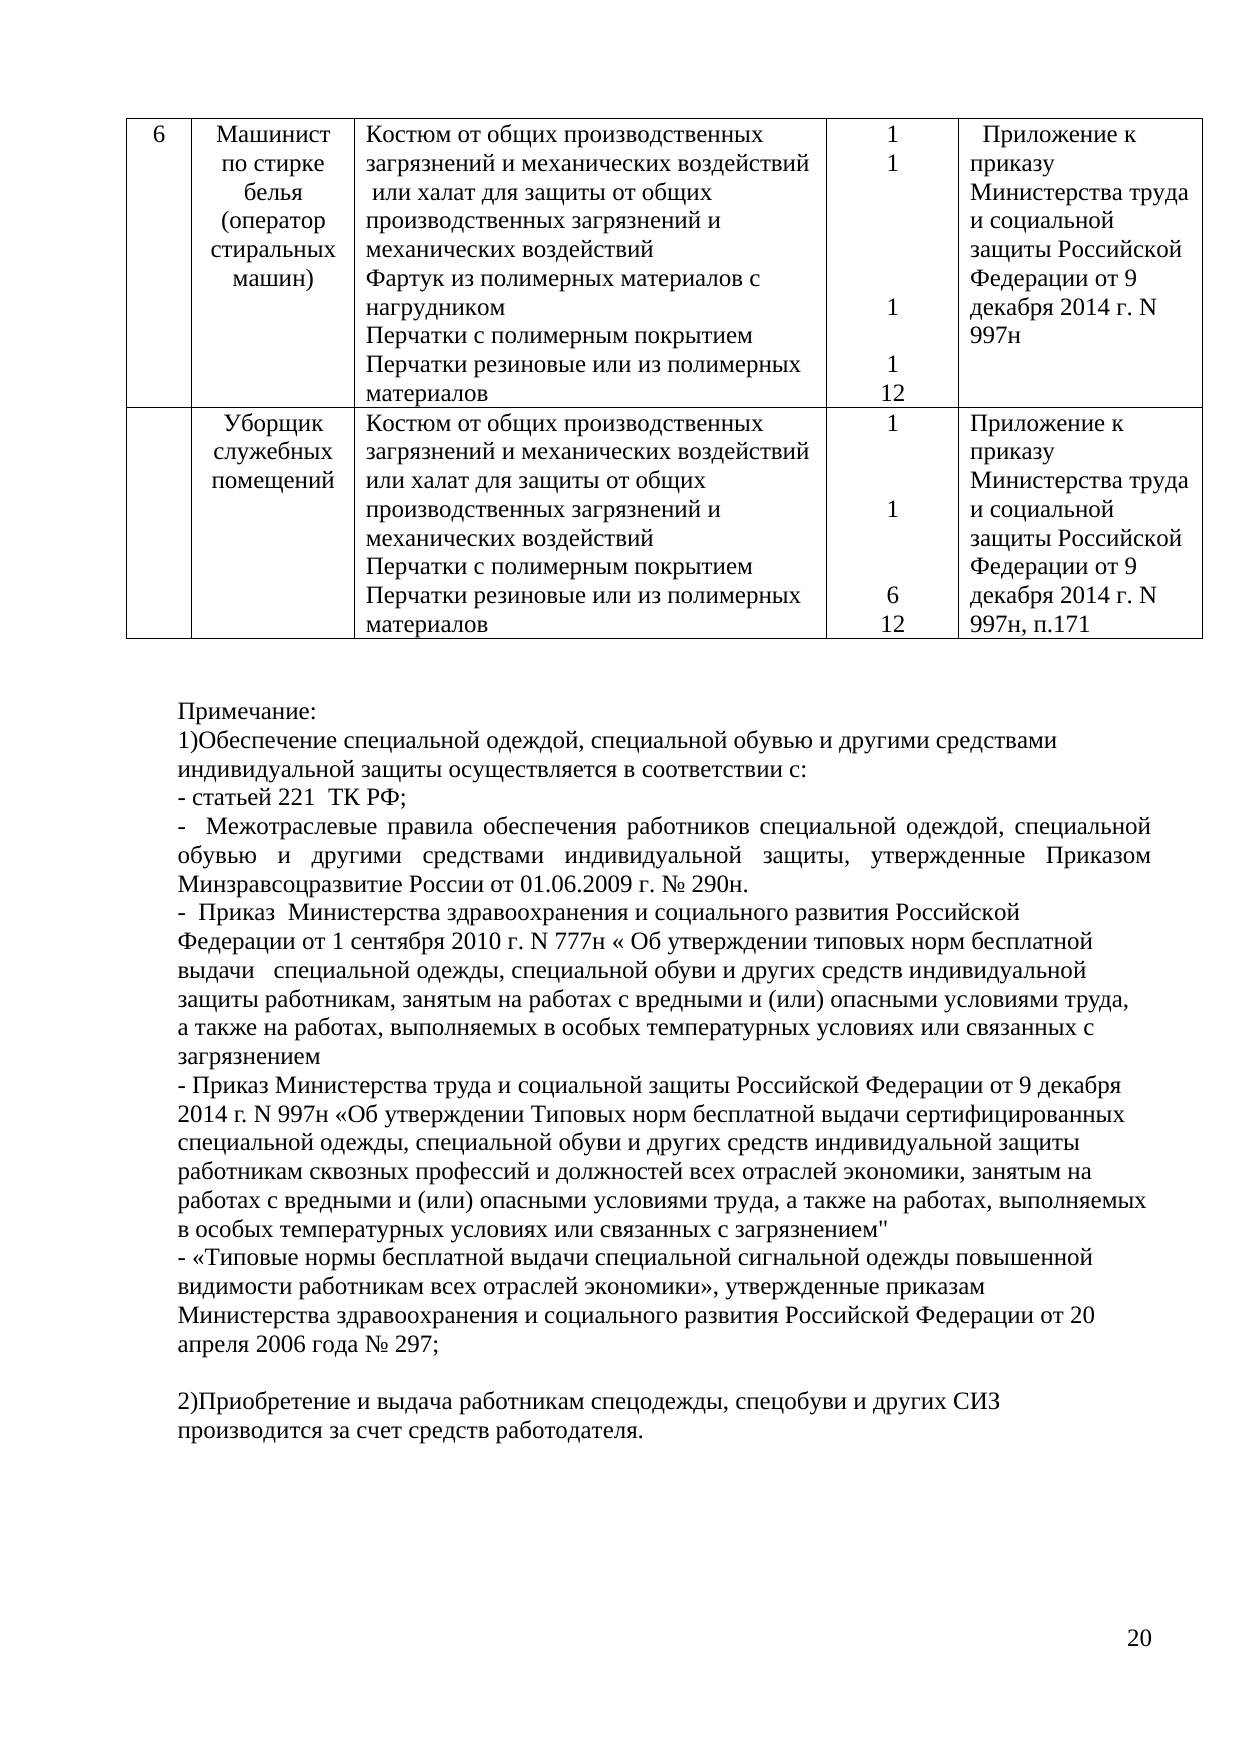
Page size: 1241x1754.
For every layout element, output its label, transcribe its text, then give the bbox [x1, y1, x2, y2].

table_cell Уборщик служебных помещений [192, 408, 354, 638]
table_cell Костюм от общих производственных загрязнений и механических воздействий или халат для защиты от общих производственных загрязнений и механических воздействий Фартук из полимерных материалов с нагрудником Перчатки с полимерным покрытием Перчатки резиновые или из полимерных материалов [355, 119, 826, 407]
table_cell 6 [127, 119, 191, 407]
table_cell [127, 408, 191, 638]
text - Межотраслевые правила обеспечения работников специальной одеждой, специальной обувью и другими средствами индивидуальной защиты, утвержденные Приказом Минзравсоцразвитие России от 01.06.2009 г. № 290н. [177, 811, 1152, 897]
table_cell Машинист по стирке белья (оператор стиральных машин) [192, 119, 354, 407]
text 2)Приобретение и выдача работникам спецодежды, спецобуви и других СИЗ производится за счет средств работодателя. [177, 1386, 1143, 1444]
table_cell 1 1 1 1 12 [827, 119, 958, 407]
table_cell Приложение к приказу Министерства труда и социальной защиты Российской Федерации от 9 декабря 2014 г. N 997н, п.171 [959, 408, 1202, 638]
table_cell Костюм от общих производственных загрязнений и механических воздействий или халат для защиты от общих производственных загрязнений и механических воздействий Перчатки с полимерным покрытием Перчатки резиновые или из полимерных материалов [355, 408, 826, 638]
text - Приказ Министерства здравоохранения и социального развития Российской Федерации от 1 сентября 2010 г. N 777н « Об утверждении типовых норм бесплатной выдачи специальной одежды, специальной обуви и других средств индивидуальной защиты работникам, занятым на работах с вредными и (или) опасными условиями труда, а также на работах, выполняемых в особых температурных условиях или связанных с загрязнением [177, 897, 1143, 1070]
text Примечание: [177, 696, 1143, 725]
table_cell Приложение к приказу Министерства труда и социальной защиты Российской Федерации от 9 декабря 2014 г. N 997н [959, 119, 1202, 407]
text - «Типовые нормы бесплатной выдачи специальной сигнальной одежды повышенной видимости работникам всех отраслей экономики», утвержденные приказам Министерства здравоохранения и социального развития Российской Федерации от 20 апреля 2006 года № 297; [177, 1242, 1143, 1357]
text - статьей 221 ТК РФ; [177, 782, 1143, 811]
text 1)Обеспечение специальной одеждой, специальной обувью и другими средствами индивидуальной защиты осуществляется в соответствии с: [177, 725, 1143, 782]
table_cell 1 1 6 12 [827, 408, 958, 638]
text - Приказ Министерства труда и социальной защиты Российской Федерации от 9 декабря 2014 г. N 997н «Об утверждении Типовых норм бесплатной выдачи сертифицированных специальной одежды, специальной обуви и других средств индивидуальной защиты работникам сквозных профессий и должностей всех отраслей экономики, занятым на работах с вредными и (или) опасными условиями труда, а также на работах, выполняемых в особых температурных условиях или связанных с загрязнением" [177, 1070, 1152, 1242]
